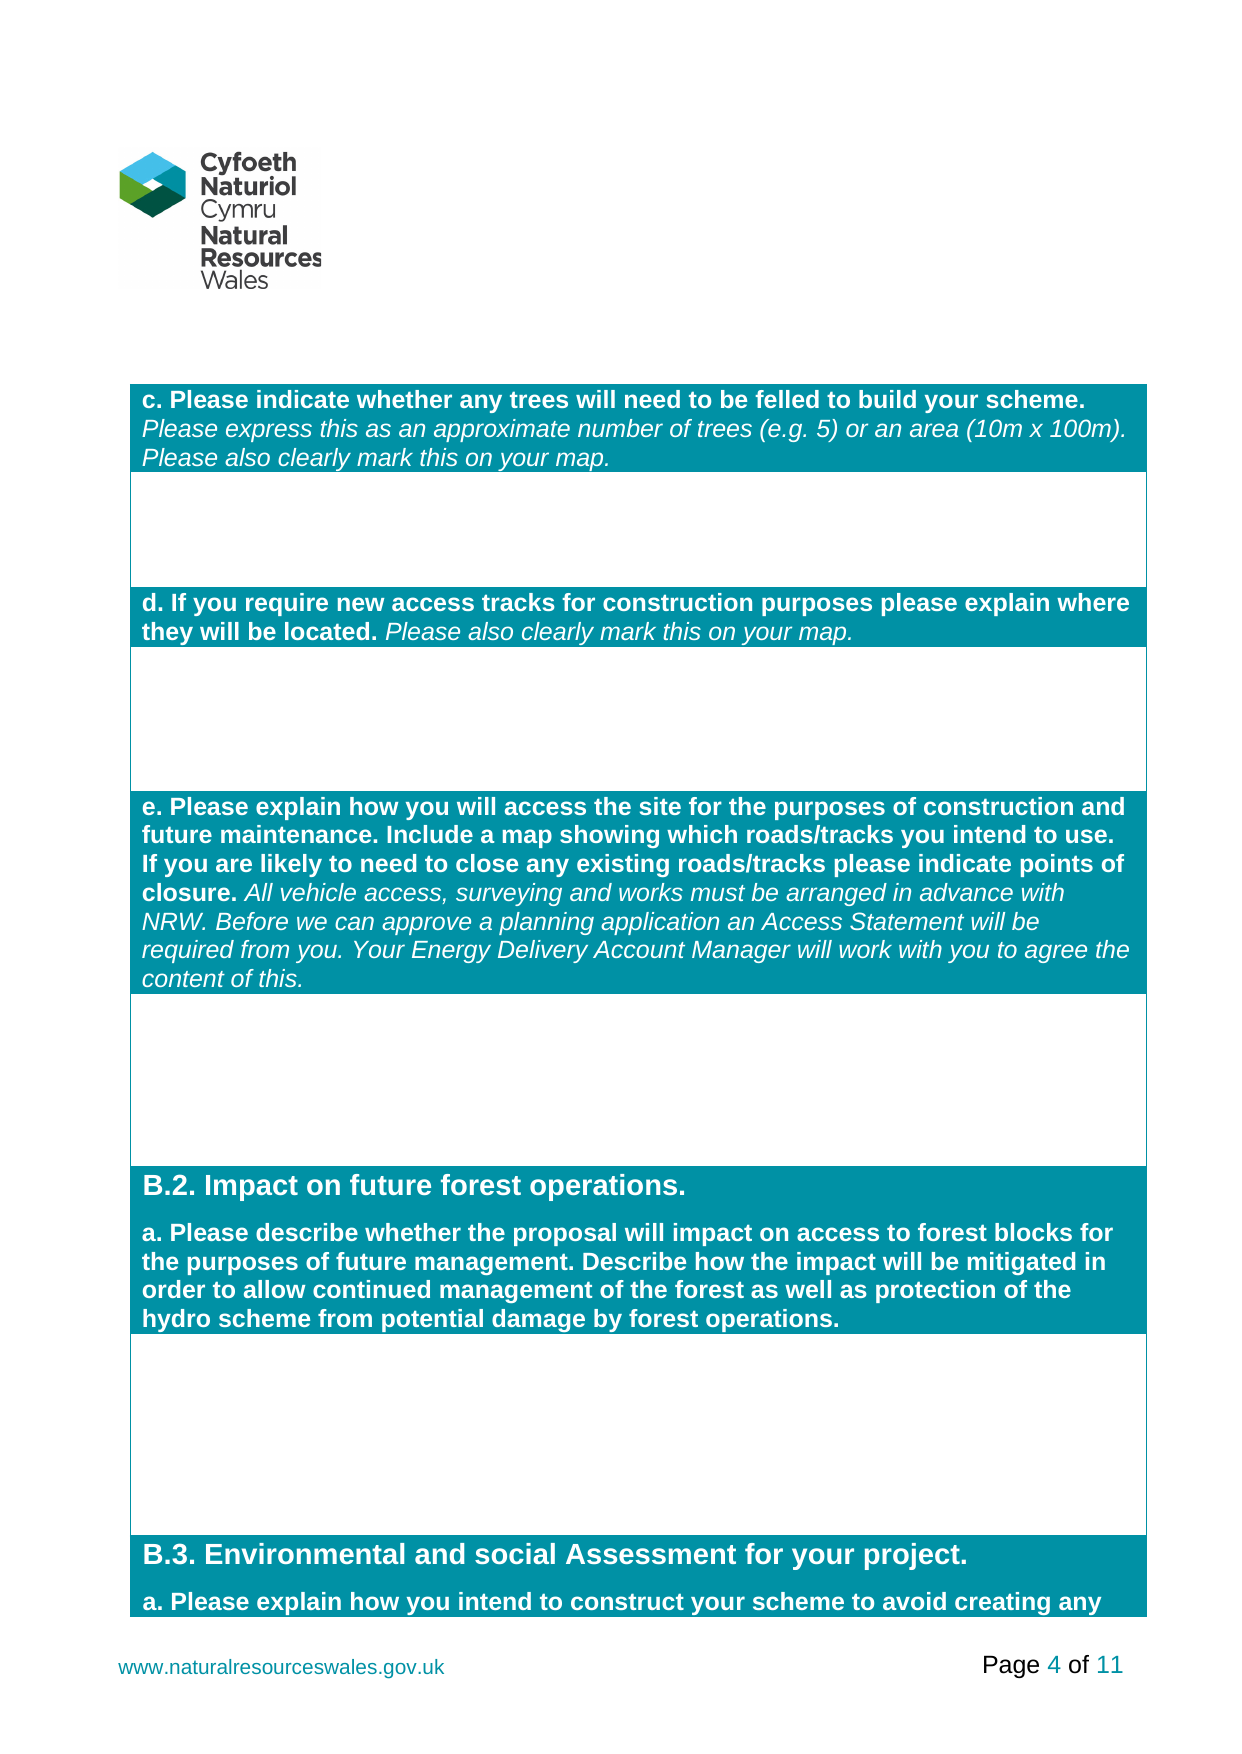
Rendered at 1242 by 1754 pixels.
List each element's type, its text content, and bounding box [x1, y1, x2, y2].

table_cell e. Please explain how you will access the site for the purposes of construction and future maintenance. Include a map showing which roads/tracks you intend to use. If you are likely to need to close any existing roads/tracks please indicate points of closure. All vehicle access, surveying and works must be arranged in advance with NRW. Before we can approve a planning application an Access Statement will be required from you. Your Energy Delivery Account Manager will work with you to agree the content of this. [131, 792, 1146, 993]
table_cell [131, 472, 1146, 587]
table_cell [131, 647, 1146, 791]
table_cell [131, 994, 1146, 1166]
table_cell B.2. Impact on future forest operations. a. Please describe whether the proposal will impact on access to forest blocks for the purposes of future management. Describe how the impact will be mitigated in order to allow continued management of the forest as well as protection of the hydro scheme from potential damage by forest operations. [131, 1168, 1146, 1333]
table_cell d. If you require new access tracks for construction purposes please explain where they will be located. Please also clearly mark this on your map. [131, 588, 1146, 646]
table_cell c. Please indicate whether any trees will need to be felled to build your scheme. Please express this as an approximate number of trees (e.g. 5) or an area (10m x 100m). Please also clearly mark this on your map. [131, 385, 1146, 471]
table_cell [131, 1334, 1146, 1535]
picture [118, 147, 322, 289]
